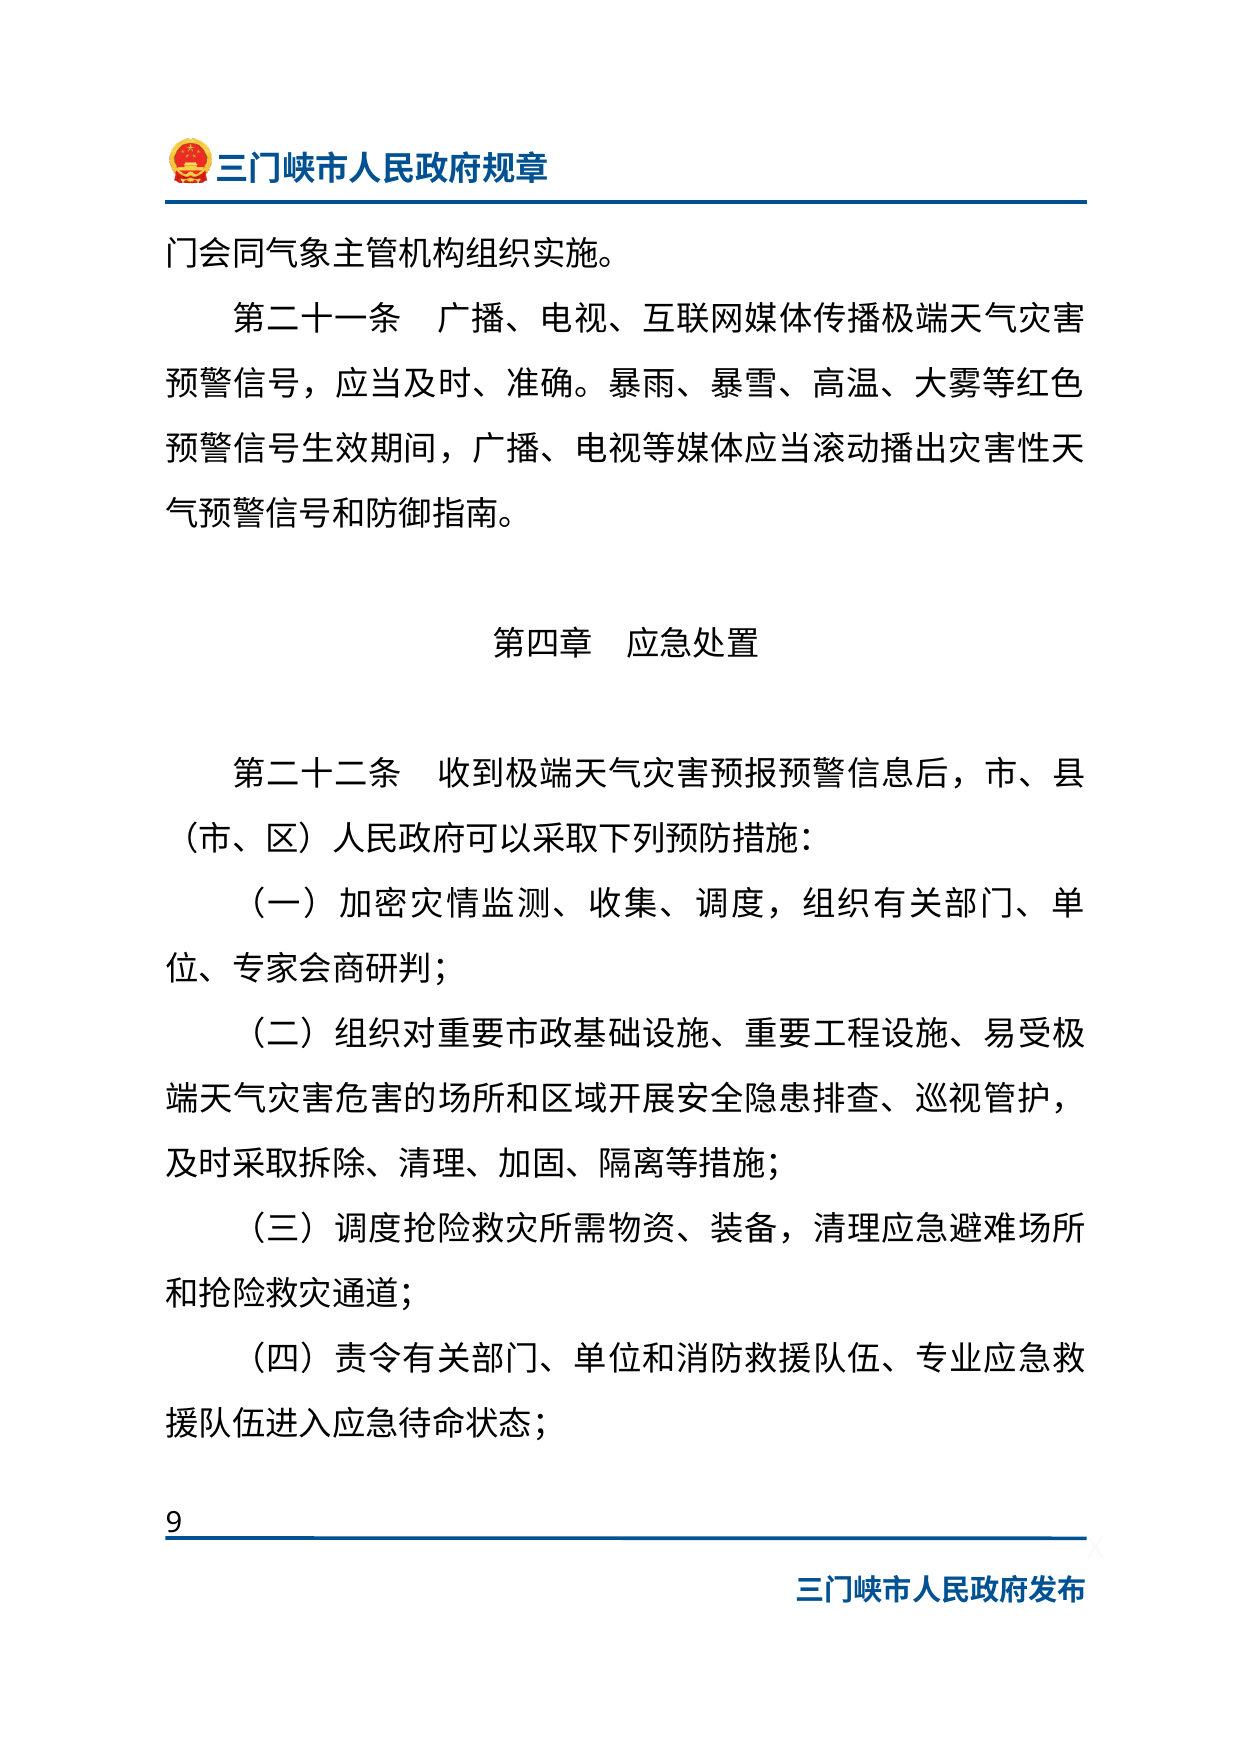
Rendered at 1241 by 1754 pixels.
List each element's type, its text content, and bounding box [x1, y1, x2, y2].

text 第二十一条 广播、电视、互联网媒体传播极端天气灾害预警信号，应当及时、准确。暴雨、暴雪、高温、大雾等红色预警信号生效期间，广播、电视等媒体应当滚动播出灾害性天气预警信号和防御指南。 [165, 284, 1087, 544]
text （四）责令有关部门、单位和消防救援队伍、专业应急救援队伍进入应急待命状态； [165, 1324, 1087, 1454]
text （二）组织对重要市政基础设施、重要工程设施、易受极端天气灾害危害的场所和区域开展安全隐患排查、巡视管护，及时采取拆除、清理、加固、隔离等措施； [165, 999, 1087, 1194]
text 第二十二条 收到极端天气灾害预报预警信息后，市、县（市、区）人民政府可以采取下列预防措施： [165, 739, 1087, 869]
text （一）加密灾情监测、收集、调度，组织有关部门、单位、专家会商研判； [165, 869, 1087, 999]
text （三）调度抢险救灾所需物资、装备，清理应急避难场所和抢险救灾通道； [165, 1194, 1087, 1324]
text 第四章 应急处置 [165, 609, 1087, 674]
picture [165, 136, 216, 187]
text 气象次生、衍生灾害的预报预警信息发布工作，由相关部门会同气象主管机构组织实施。 [165, 219, 1087, 284]
